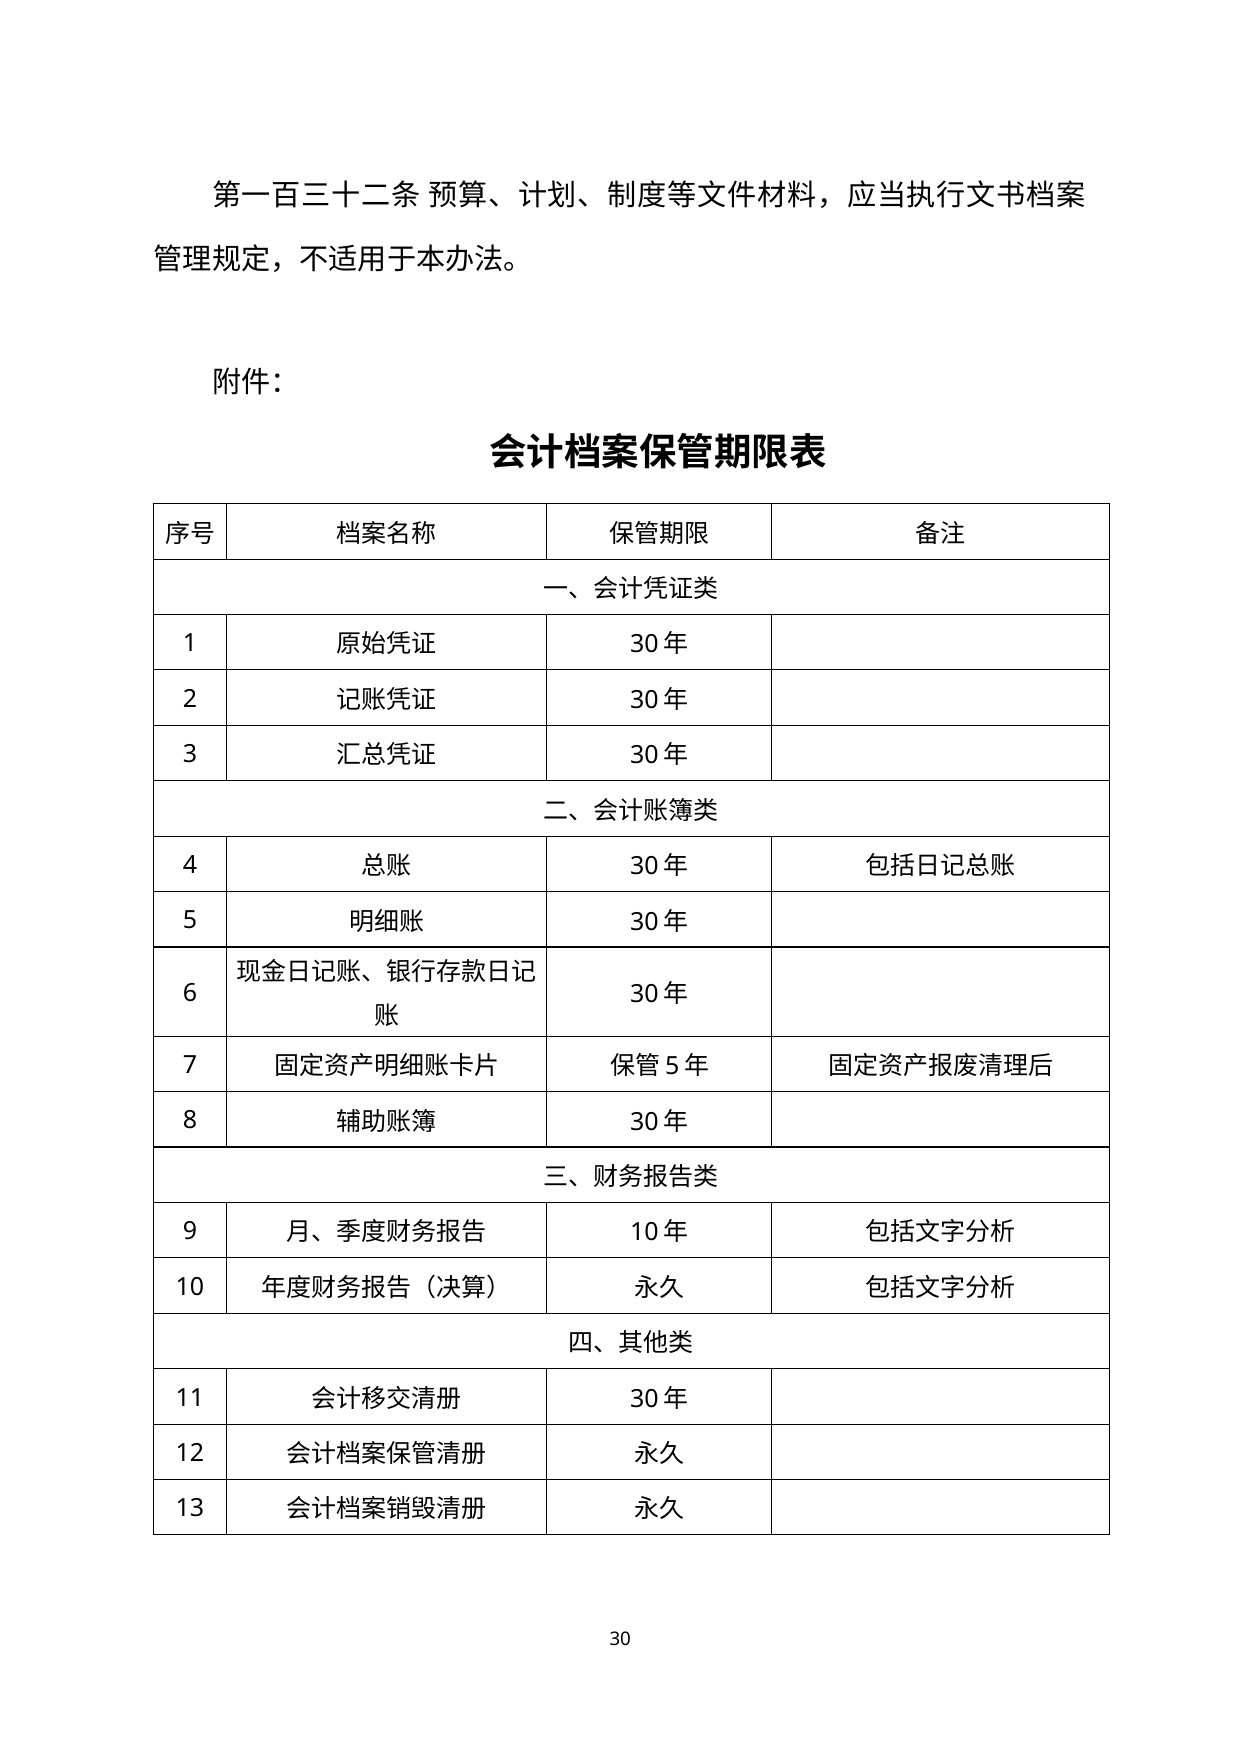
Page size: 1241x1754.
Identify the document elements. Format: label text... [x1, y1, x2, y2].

table_cell 明细账 [227, 892, 546, 946]
table_cell 30年 [547, 892, 771, 946]
table_cell 原始凭证 [227, 615, 546, 669]
table_cell 7 [154, 1037, 226, 1091]
table_cell [772, 892, 1109, 946]
table_cell 一、会计凭证类 [154, 560, 1109, 614]
table_cell 二、会计账簿类 [154, 781, 1109, 836]
text 第一百三十二条 预算、计划、制度等文件材料，应当执行文书档案管理规定，不适用于本办法。 [153, 172, 1087, 278]
table_cell 30年 [547, 726, 771, 780]
table_cell 30年 [547, 615, 771, 669]
table_cell 2 [154, 670, 226, 725]
text 会计档案保管期限表 [153, 422, 1087, 476]
table_cell 总账 [227, 837, 546, 891]
table_cell 年度财务报告（决算） [227, 1258, 546, 1313]
table_cell 1 [154, 615, 226, 669]
table_header 备注 [772, 504, 1109, 558]
table_cell 30年 [547, 1092, 771, 1146]
table_cell 包括文字分析 [772, 1258, 1109, 1313]
table_cell [772, 615, 1109, 669]
table_cell 会计档案销毁清册 [227, 1480, 546, 1534]
table_cell 10 [154, 1258, 226, 1313]
table_cell 四、其他类 [154, 1314, 1109, 1368]
table_cell 固定资产报废清理后 [772, 1037, 1109, 1091]
table_cell 汇总凭证 [227, 726, 546, 780]
table_cell 3 [154, 726, 226, 780]
table_cell 月、季度财务报告 [227, 1203, 546, 1257]
table_cell 30年 [547, 670, 771, 725]
table_header 序号 [154, 504, 226, 558]
table_cell [772, 726, 1109, 780]
table_cell 包括日记总账 [772, 837, 1109, 891]
table_cell [772, 1480, 1109, 1534]
table_cell 30年 [547, 837, 771, 891]
table_cell 会计移交清册 [227, 1369, 546, 1423]
table_cell 现金日记账、银行存款日记账 [227, 948, 546, 1036]
table_cell 12 [154, 1425, 226, 1479]
table_cell 11 [154, 1369, 226, 1423]
table_cell 30年 [547, 948, 771, 1036]
table_cell 13 [154, 1480, 226, 1534]
table_cell 8 [154, 1092, 226, 1146]
table_cell 保管5年 [547, 1037, 771, 1091]
table_cell [772, 1425, 1109, 1479]
table_cell 永久 [547, 1425, 771, 1479]
table_cell 会计档案保管清册 [227, 1425, 546, 1479]
table_cell 辅助账簿 [227, 1092, 546, 1146]
table_cell 永久 [547, 1258, 771, 1313]
table_header 档案名称 [227, 504, 546, 558]
table_cell 6 [154, 948, 226, 1036]
table_cell [772, 1369, 1109, 1423]
table_cell 固定资产明细账卡片 [227, 1037, 546, 1091]
table_cell 9 [154, 1203, 226, 1257]
table_cell 永久 [547, 1480, 771, 1534]
text 附件： [153, 358, 1087, 401]
table_cell 10年 [547, 1203, 771, 1257]
table_header 保管期限 [547, 504, 771, 558]
table_cell 4 [154, 837, 226, 891]
table_cell [772, 948, 1109, 1036]
table_cell 三、财务报告类 [154, 1148, 1109, 1202]
table_cell [772, 1092, 1109, 1146]
table_cell 包括文字分析 [772, 1203, 1109, 1257]
table_cell [772, 670, 1109, 725]
table_cell 5 [154, 892, 226, 946]
table_cell 记账凭证 [227, 670, 546, 725]
table_cell 30年 [547, 1369, 771, 1423]
